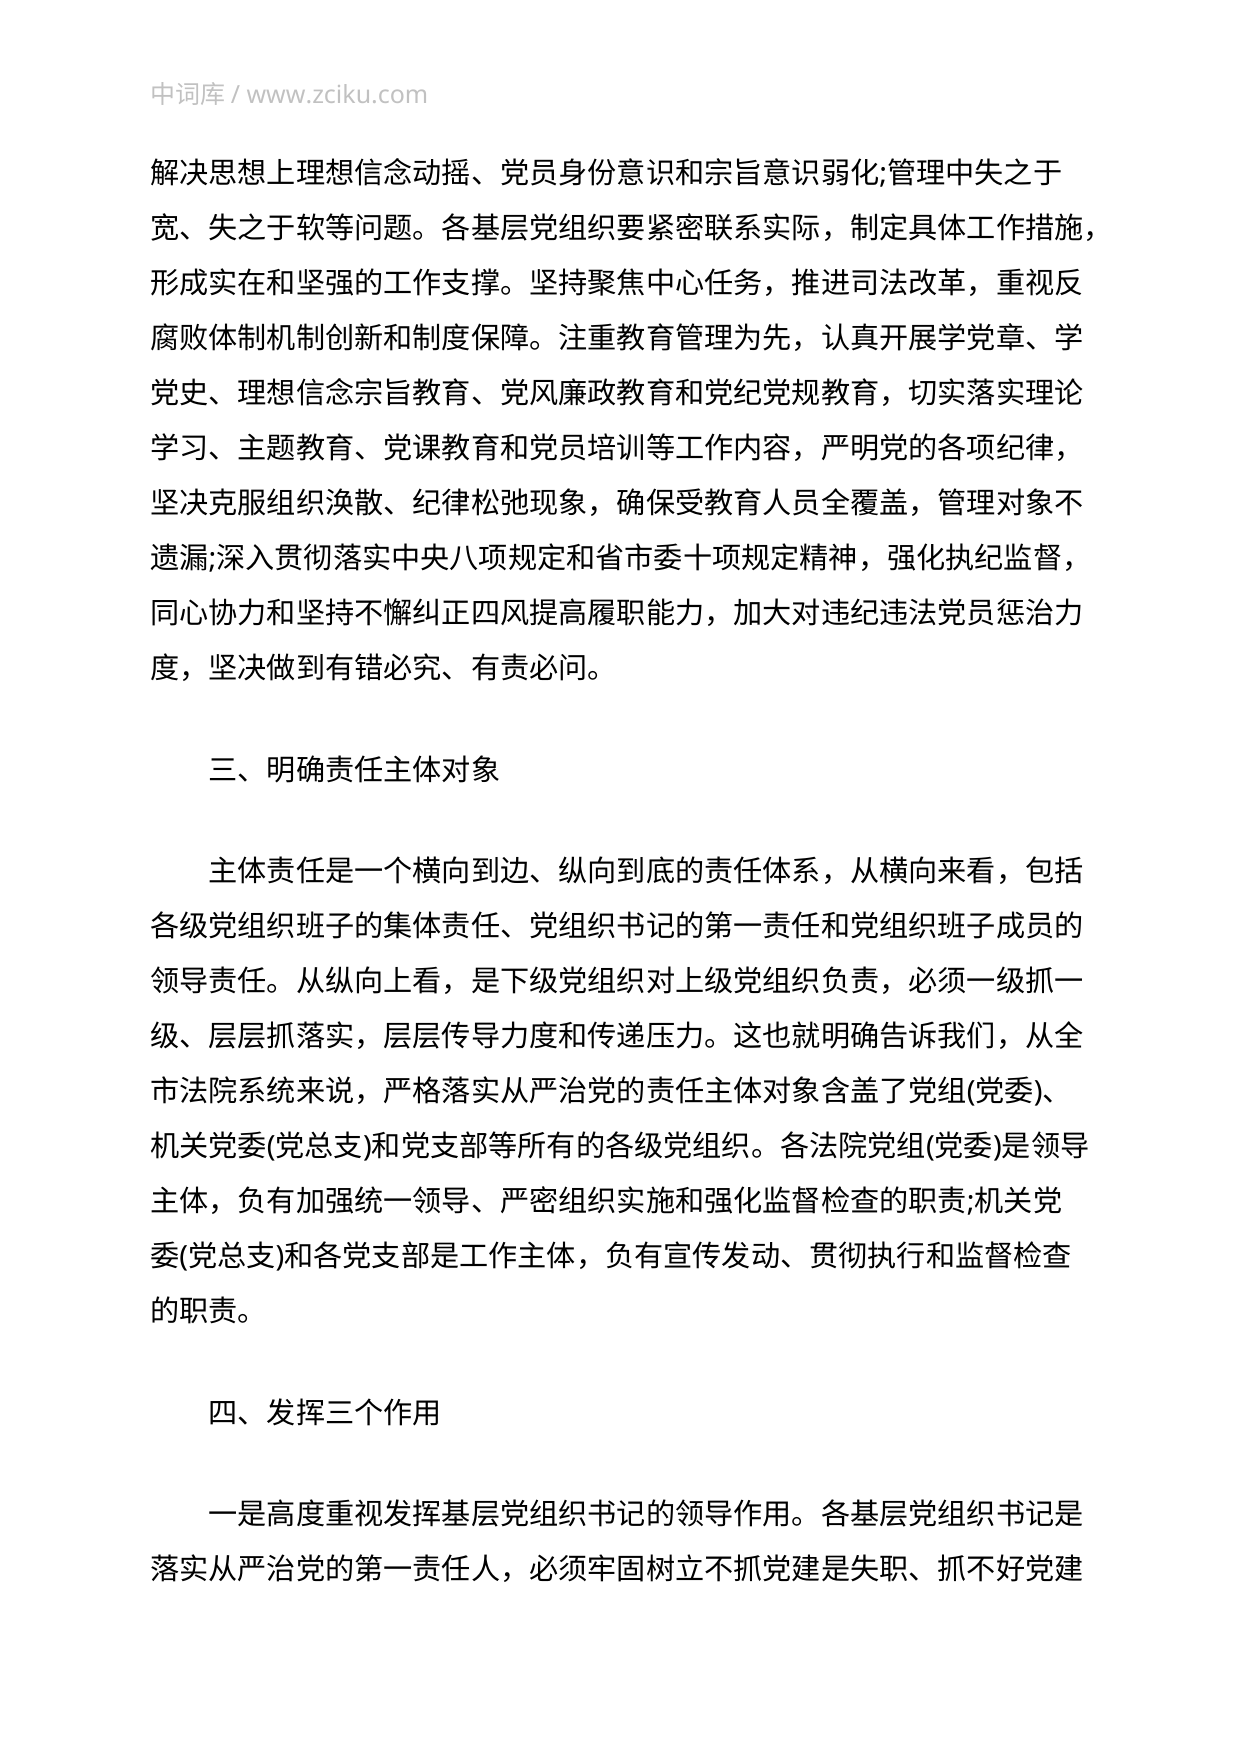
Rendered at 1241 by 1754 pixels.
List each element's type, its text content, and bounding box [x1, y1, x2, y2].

text 四、发挥三个作用 [150, 1389, 1090, 1431]
text 三、明确责任主体对象 [150, 746, 1090, 788]
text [150, 150, 1090, 687]
text 主体责任是一个横向到边、纵向到底的责任体系，从横向来看，包括各级党组织班子的集体责任、党组织书记的第一责任和党组织班子成员的领导责任。从纵向上看，是下级党组织对上级党组织负责，必须一级抓一级、层层抓落实，层层传导力度和传递压力。这也就明确告诉我们，从全市法院系统来说，严格落实从严治党的责任主体对象含盖了党组(党委)、机关党委(党总支)和党支部等所有的各级党组织。各法院党组(党委)是领导主体，负有加强统一领导、严密组织实施和强化监督检查的职责;机关党委(党总支)和各党支部是工作主体，负有宣传发动、贯彻执行和监督检查的职责。 [150, 848, 1090, 1330]
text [150, 1491, 1090, 1588]
